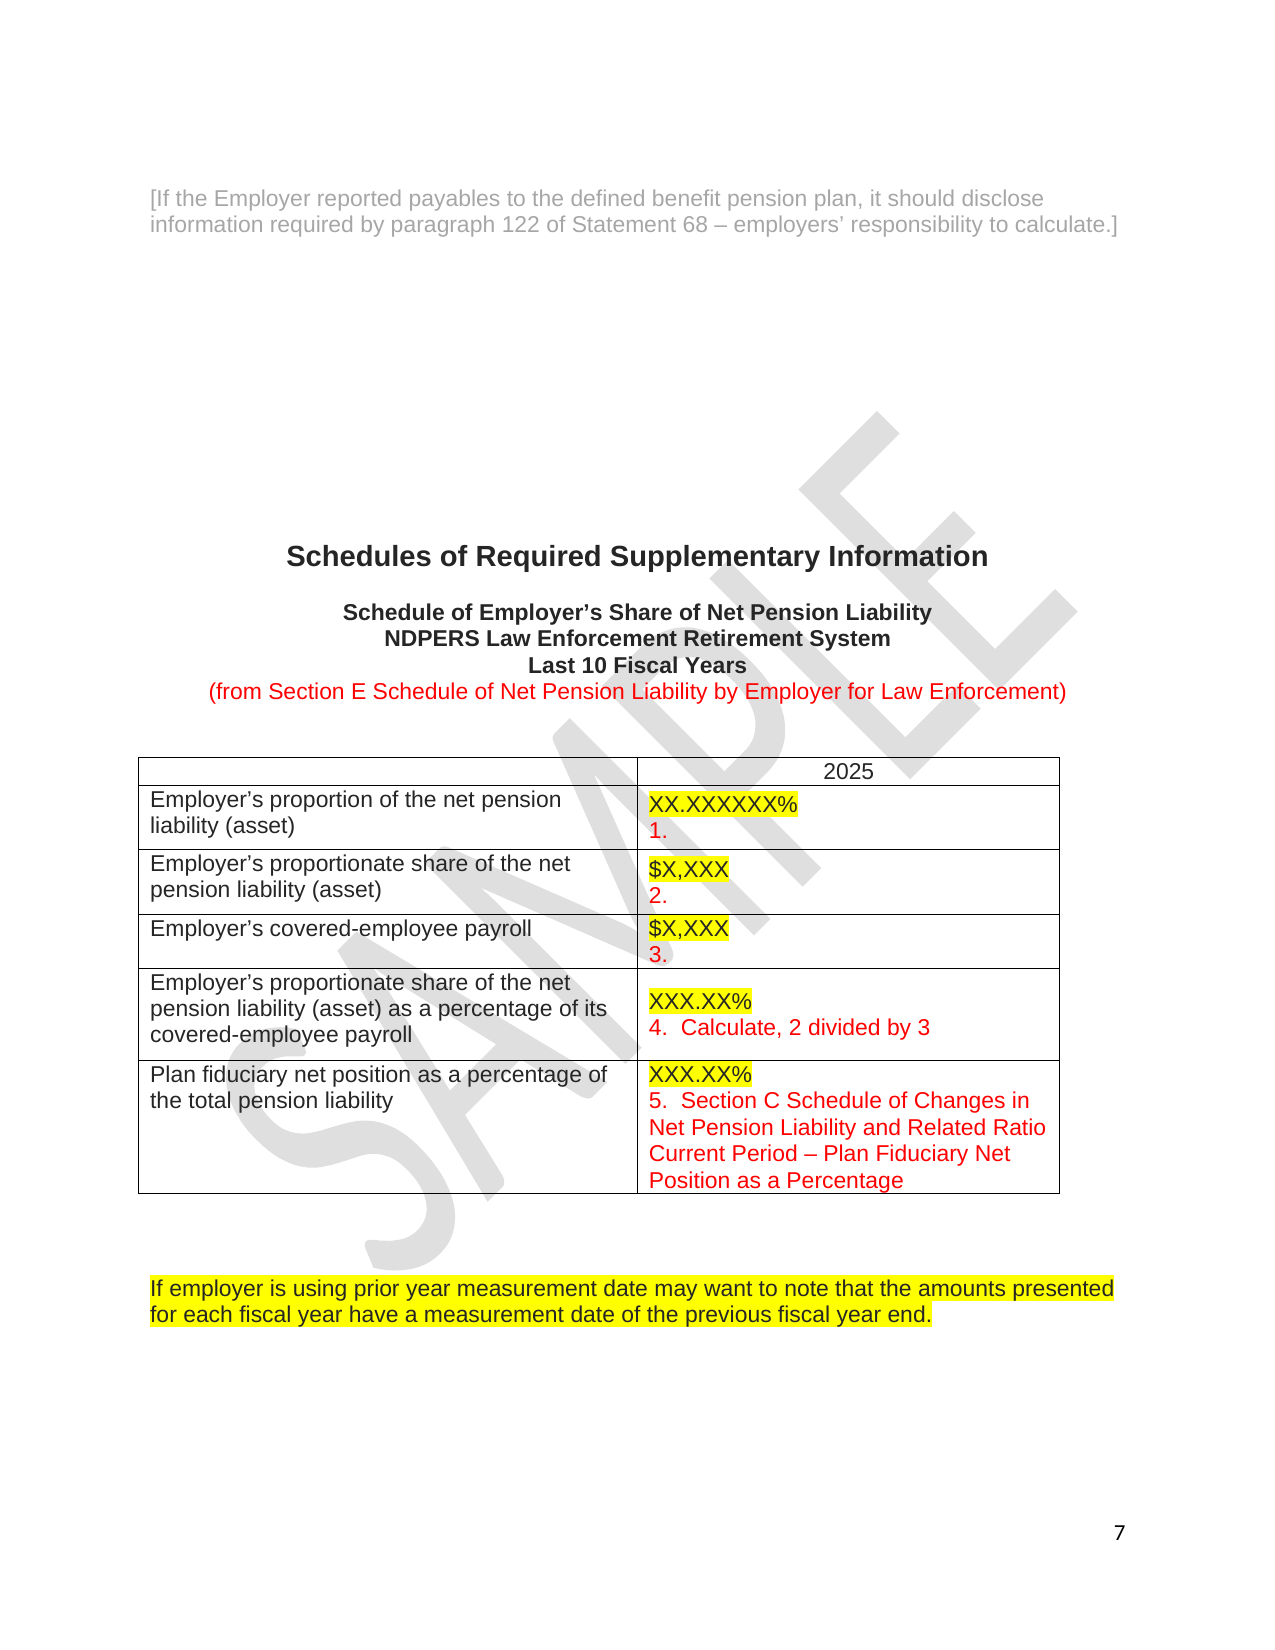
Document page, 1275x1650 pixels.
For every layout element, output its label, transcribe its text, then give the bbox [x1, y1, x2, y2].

text Schedule of Employer’s Share of Net Pension Liability [150, 599, 1125, 625]
table_header 2025 [638, 758, 1059, 784]
table_cell Employer’s proportionate share of the net pension liability (asset) [139, 850, 637, 914]
text [If the Employer reported payables to the defined benefit pension plan, it should disclose information required by paragraph 122 of Statement 68 – employers’ responsibility to calculate.] [150, 184, 1125, 237]
table_cell XXX.XX% 4. Calculate, 2 divided by 3 [638, 969, 1059, 1060]
text Last 10 Fiscal Years [150, 652, 1125, 678]
table_cell Employer’s proportion of the net pension liability (asset) [139, 786, 637, 849]
table_cell Employer’s covered-employee payroll [139, 915, 637, 967]
table_cell XXX.XX% 5. Section C Schedule of Changes in Net Pension Liability and Related Ratio Current Period – Plan Fiduciary Net Position as a Percentage [638, 1061, 1059, 1193]
text (from Section E Schedule of Net Pension Liability by Employer for Law Enforcement) [150, 678, 1125, 704]
table_cell $X,XXX 3. [638, 915, 1059, 967]
table_cell Employer’s proportionate share of the net pension liability (asset) as a percentage of its covered-employee payroll [139, 969, 637, 1060]
text Schedules of Required Supplementary Information [150, 539, 1125, 573]
table_cell Plan fiduciary net position as a percentage of the total pension liability [139, 1061, 637, 1193]
text NDPERS Law Enforcement Retirement System [150, 625, 1125, 652]
table_cell $X,XXX 2. [638, 850, 1059, 914]
table_header [139, 758, 637, 784]
table_cell XX.XXXXXX% 1. [638, 786, 1059, 849]
